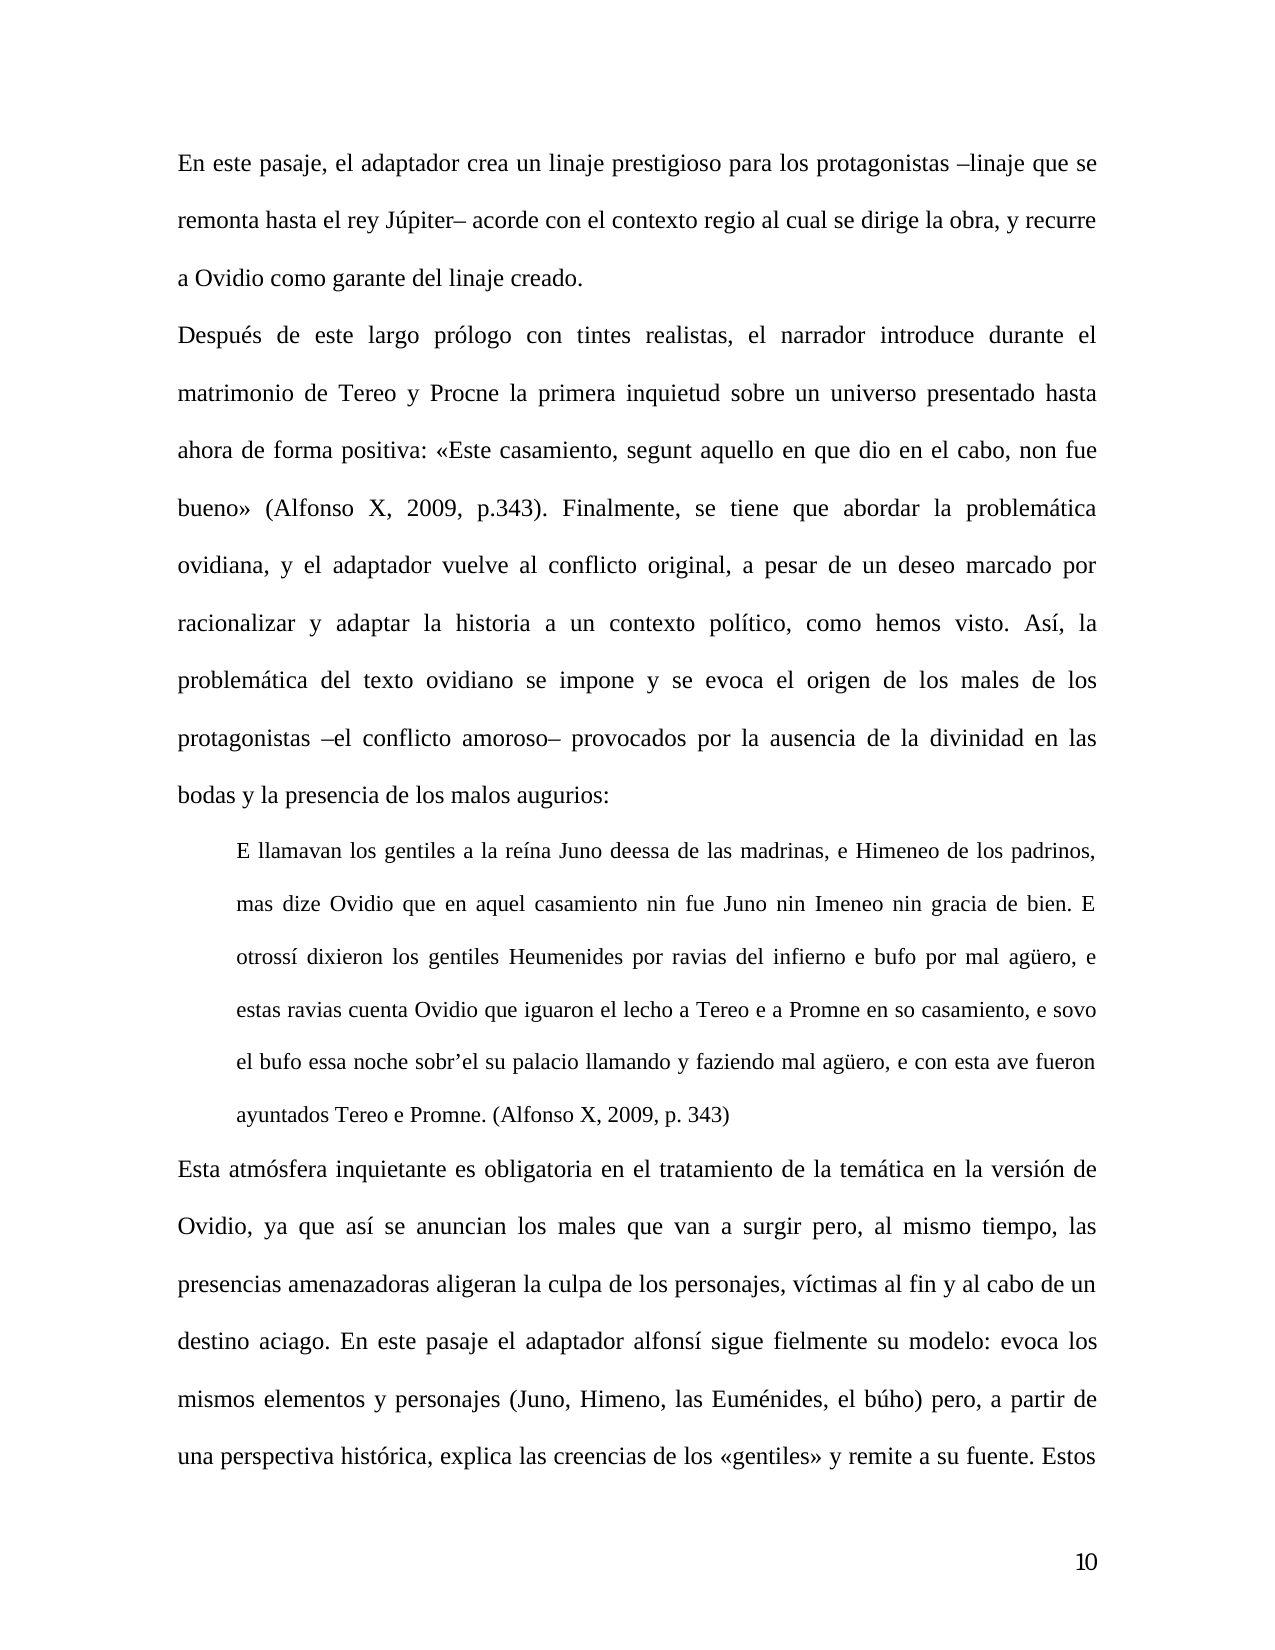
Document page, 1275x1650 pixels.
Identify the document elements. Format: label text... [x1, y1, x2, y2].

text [177, 1154, 1098, 1470]
text Después de este largo prólogo con tintes realistas, el narrador introduce durante el matrimonio de Tereo y Procne la primera inquietud sobre un universo presentado hasta ahora de forma positiva: «Este casamiento, segunt aquello en que dio en el cabo, non fue bueno» (Alfonso X, 2009, p.343). Finalmente, se tiene que abordar la problemática ovidiana, y el adaptador vuelve al conflicto original, a pesar de un deseo marcado por racionalizar y adaptar la historia a un contexto político, como hemos visto. Así, la problemática del texto ovidiano se impone y se evoca el origen de los males de los protagonistas –el conflicto amoroso– provocados por la ausencia de la divinidad en las bodas y la presencia de los malos augurios: [177, 320, 1098, 809]
text En este pasaje, el adaptador crea un linaje prestigioso para los protagonistas –linaje que se remonta hasta el rey Júpiter– acorde con el contexto regio al cual se dirige la obra, y recurre a Ovidio como garante del linaje creado. [177, 148, 1098, 291]
text E llamavan los gentiles a la reína Juno deessa de las madrinas, e Himeneo de los padrinos, mas dize Ovidio que en aquel casamiento nin fue Juno nin Imeneo nin gracia de bien. E otrossí dixieron los gentiles Heumenides por ravias del infierno e bufo por mal agüero, e estas ravias cuenta Ovidio que iguaron el lecho a Tereo e a Promne en so casamiento, e sovo el bufo essa noche sobr’el su palacio llamando y faziendo mal agüero, e con esta ave fueron ayuntados Tereo e Promne. (Alfonso X, 2009, p. 343) [236, 838, 1098, 1127]
